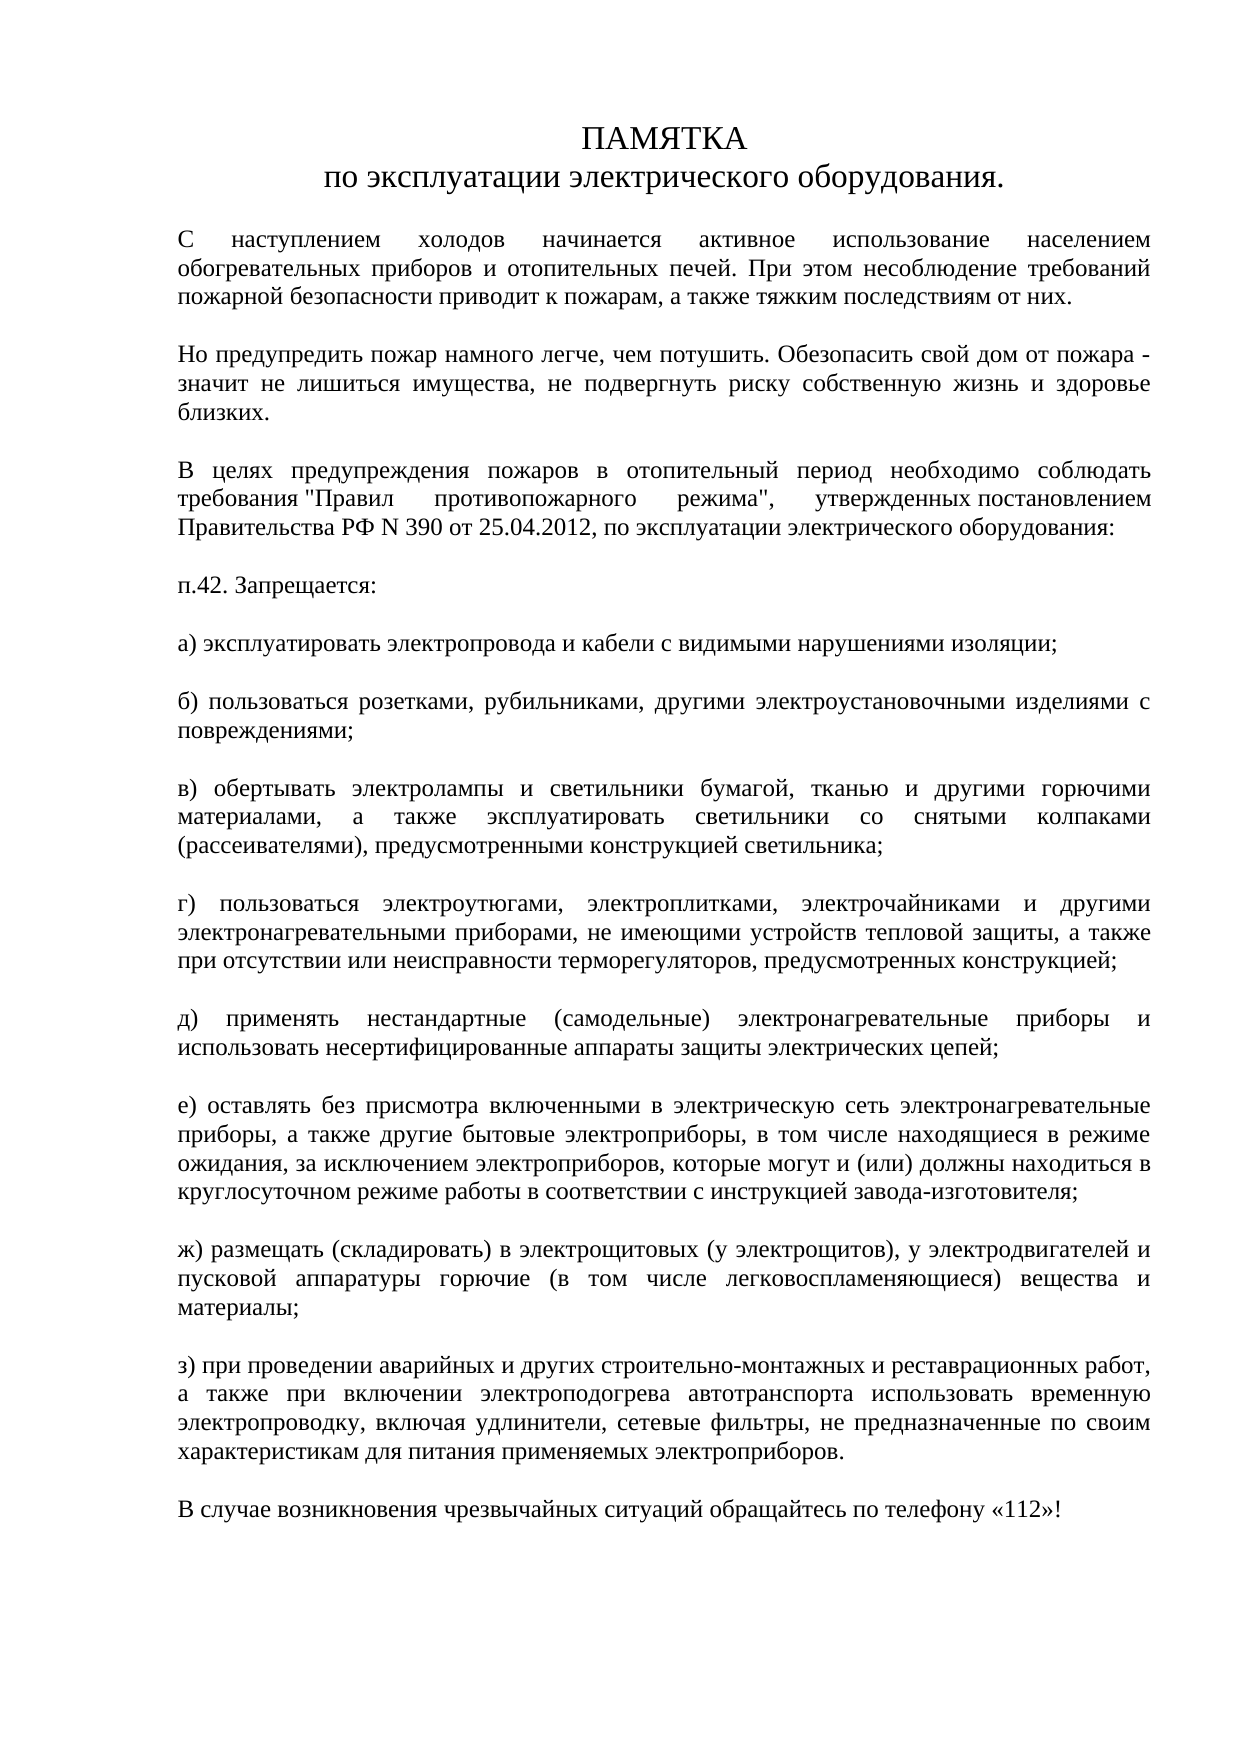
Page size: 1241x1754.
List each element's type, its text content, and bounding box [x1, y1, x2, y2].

text ПАМЯТКА [177, 118, 1152, 156]
text ж) размещать (складировать) в электрощитовых (у электрощитов), у электродвигателей и пусковой аппаратуры горючие (в том числе легковоспламеняющиеся) вещества и материалы; [177, 1234, 1152, 1321]
text В случае возникновения чрезвычайных ситуаций обращайтесь по телефону «112»! [177, 1494, 1152, 1523]
text г) пользоваться электроутюгами, электроплитками, электрочайниками и другими электронагревательными приборами, не имеющими устройств тепловой защиты, а также при отсутствии или неисправности терморегуляторов, предусмотренных конструкцией; [177, 888, 1152, 974]
text в) обертывать электролампы и светильники бумагой, тканью и другими горючими материалами, а также эксплуатировать светильники со снятыми колпаками (рассеивателями), предусмотренными конструкцией светильника; [177, 773, 1152, 859]
text д) применять нестандартные (самодельные) электронагревательные приборы и использовать несертифицированные аппараты защиты электрических цепей; [177, 1003, 1152, 1061]
text з) при проведении аварийных и других строительно-монтажных и реставрационных работ, а также при включении электроподогрева автотранспорта использовать временную электропроводку, включая удлинители, сетевые фильтры, не предназначенные по своим характеристикам для питания применяемых электроприборов. [177, 1350, 1152, 1465]
text В целях предупреждения пожаров в отопительный период необходимо соблюдать требования "Правил противопожарного режима", утвержденных постановлением Правительства РФ N 390 от 25.04.2012, по эксплуатации электрического оборудования: [177, 455, 1152, 541]
text а) эксплуатировать электропровода и кабели с видимыми нарушениями изоляции; [177, 628, 1152, 657]
text п.42. Запрещается: [177, 570, 1152, 599]
text е) оставлять без присмотра включенными в электрическую сеть электронагревательные приборы, а также другие бытовые электроприборы, в том числе находящиеся в режиме ожидания, за исключением электроприборов, которые могут и (или) должны находиться в круглосуточном режиме работы в соответствии с инструкцией завода-изготовителя; [177, 1090, 1152, 1205]
text по эксплуатации электрического оборудования. [177, 156, 1152, 195]
text Но предупредить пожар намного легче, чем потушить. Обезопасить свой дом от пожара - значит не лишиться имущества, не подвергнуть риску собственную жизнь и здоровье близких. [177, 339, 1152, 426]
text С наступлением холодов начинается активное использование населением обогревательных приборов и отопительных печей. При этом несоблюдение требований пожарной безопасности приводит к пожарам, а также тяжким последствиям от них. [177, 224, 1152, 310]
text б) пользоваться розетками, рубильниками, другими электроустановочными изделиями с повреждениями; [177, 686, 1152, 743]
